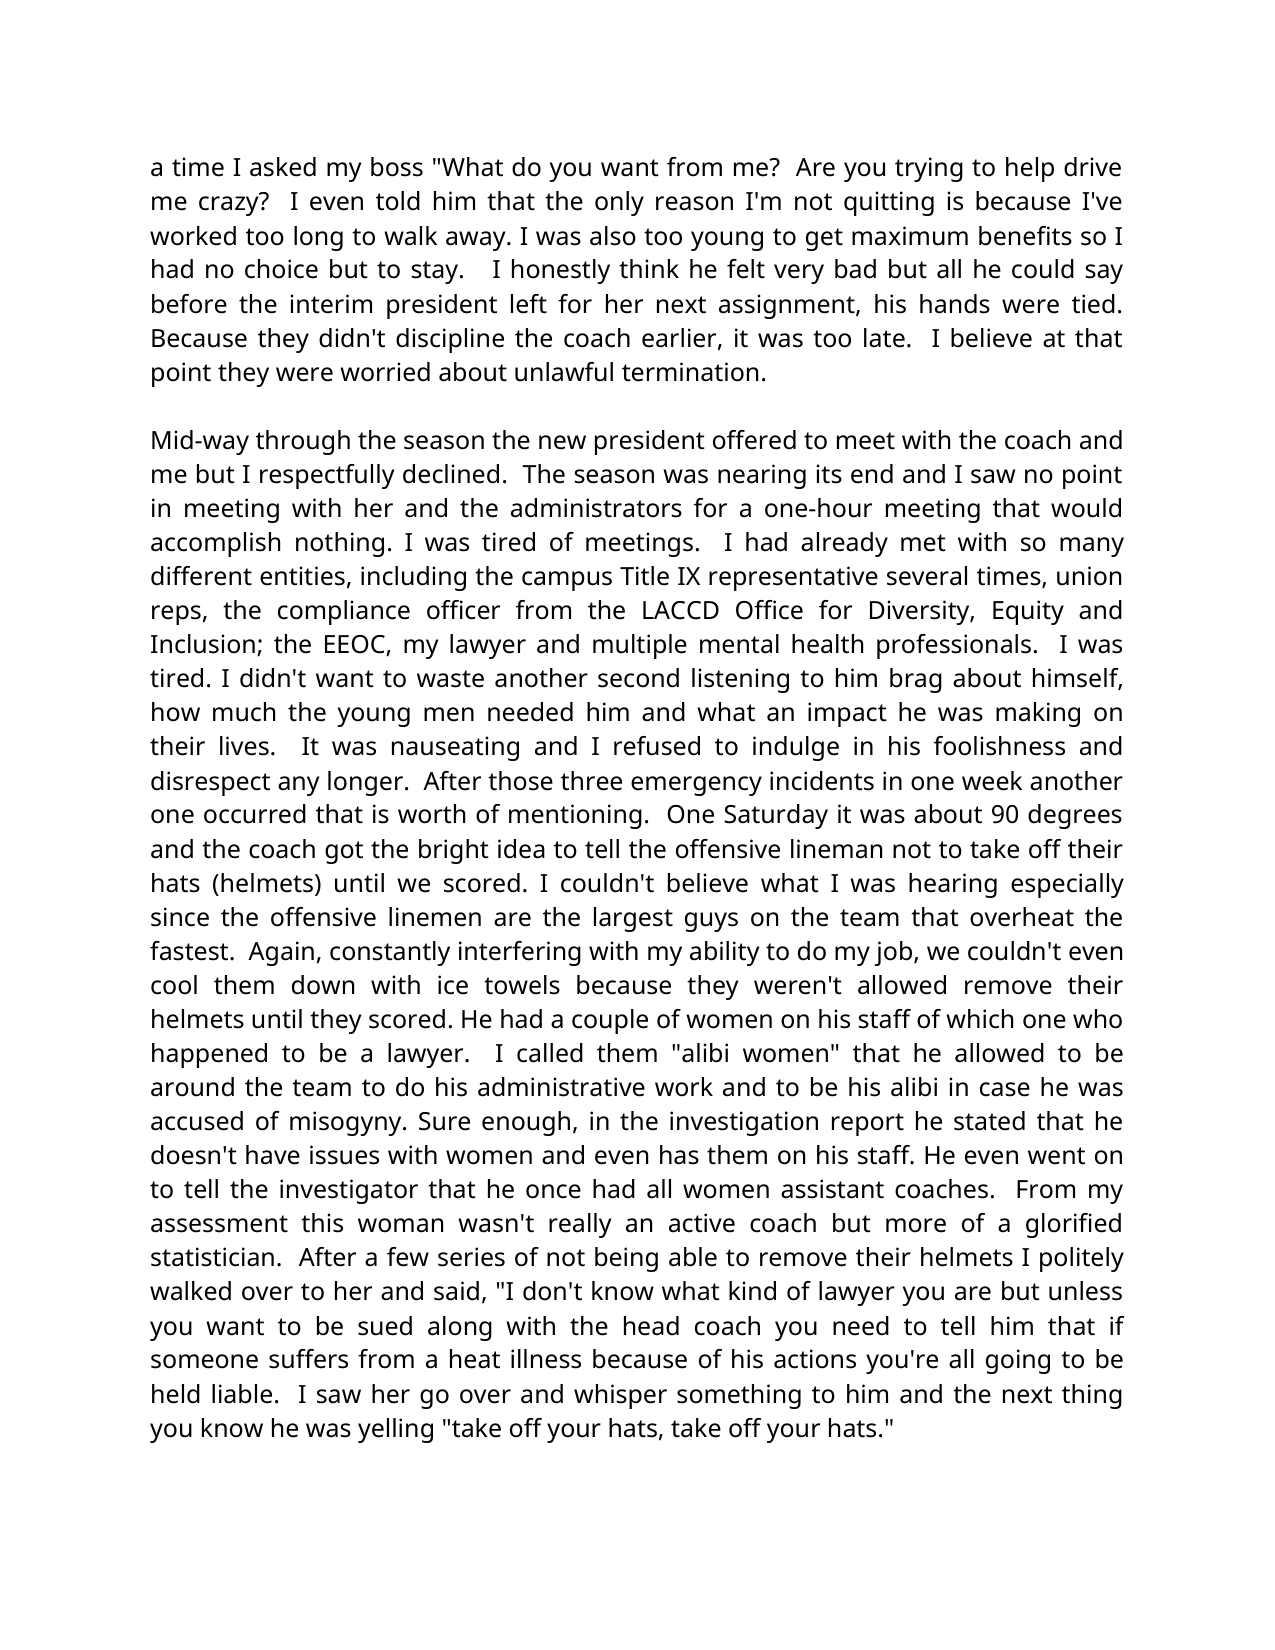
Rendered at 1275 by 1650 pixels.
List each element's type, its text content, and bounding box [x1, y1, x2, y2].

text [150, 150, 1125, 388]
text Mid-way through the season the new president offered to meet with the coach and me but I respectfully declined. The season was nearing its end and I saw no point in meeting with her and the administrators for a one-hour meeting that would accomplish nothing. I was tired of meetings. I had already met with so many different entities, including the campus Title IX representative several times, union reps, the compliance officer from the LACCD Office for Diversity, Equity and Inclusion; the EEOC, my lawyer and multiple mental health professionals. I was tired. I didn't want to waste another second listening to him brag about himself, how much the young men needed him and what an impact he was making on their lives. It was nauseating and I refused to indulge in his foolishness and disrespect any longer. After those three emergency incidents in one week another one occurred that is worth of mentioning. One Saturday it was about 90 degrees and the coach got the bright idea to tell the offensive lineman not to take off their hats (helmets) until we scored. I couldn't believe what I was hearing especially since the offensive linemen are the largest guys on the team that overheat the fastest. Again, constantly interfering with my ability to do my job, we couldn't even cool them down with ice towels because they weren't allowed remove their helmets until they scored. He had a couple of women on his staff of which one who happened to be a lawyer. I called them "alibi women" that he allowed to be around the team to do his administrative work and to be his alibi in case he was accused of misogyny. Sure enough, in the investigation report he stated that he doesn't have issues with women and even has them on his staff. He even went on to tell the investigator that he once had all women assistant coaches. From my assessment this woman wasn't really an active coach but more of a glorified statistician. After a few series of not being able to remove their helmets I politely walked over to her and said, "I don't know what kind of lawyer you are but unless you want to be sued along with the head coach you need to tell him that if someone suffers from a heat illness because of his actions you're all going to be held liable. I saw her go over and whisper something to him and the next thing you know he was yelling "take off your hats, take off your hats." [150, 422, 1125, 1444]
